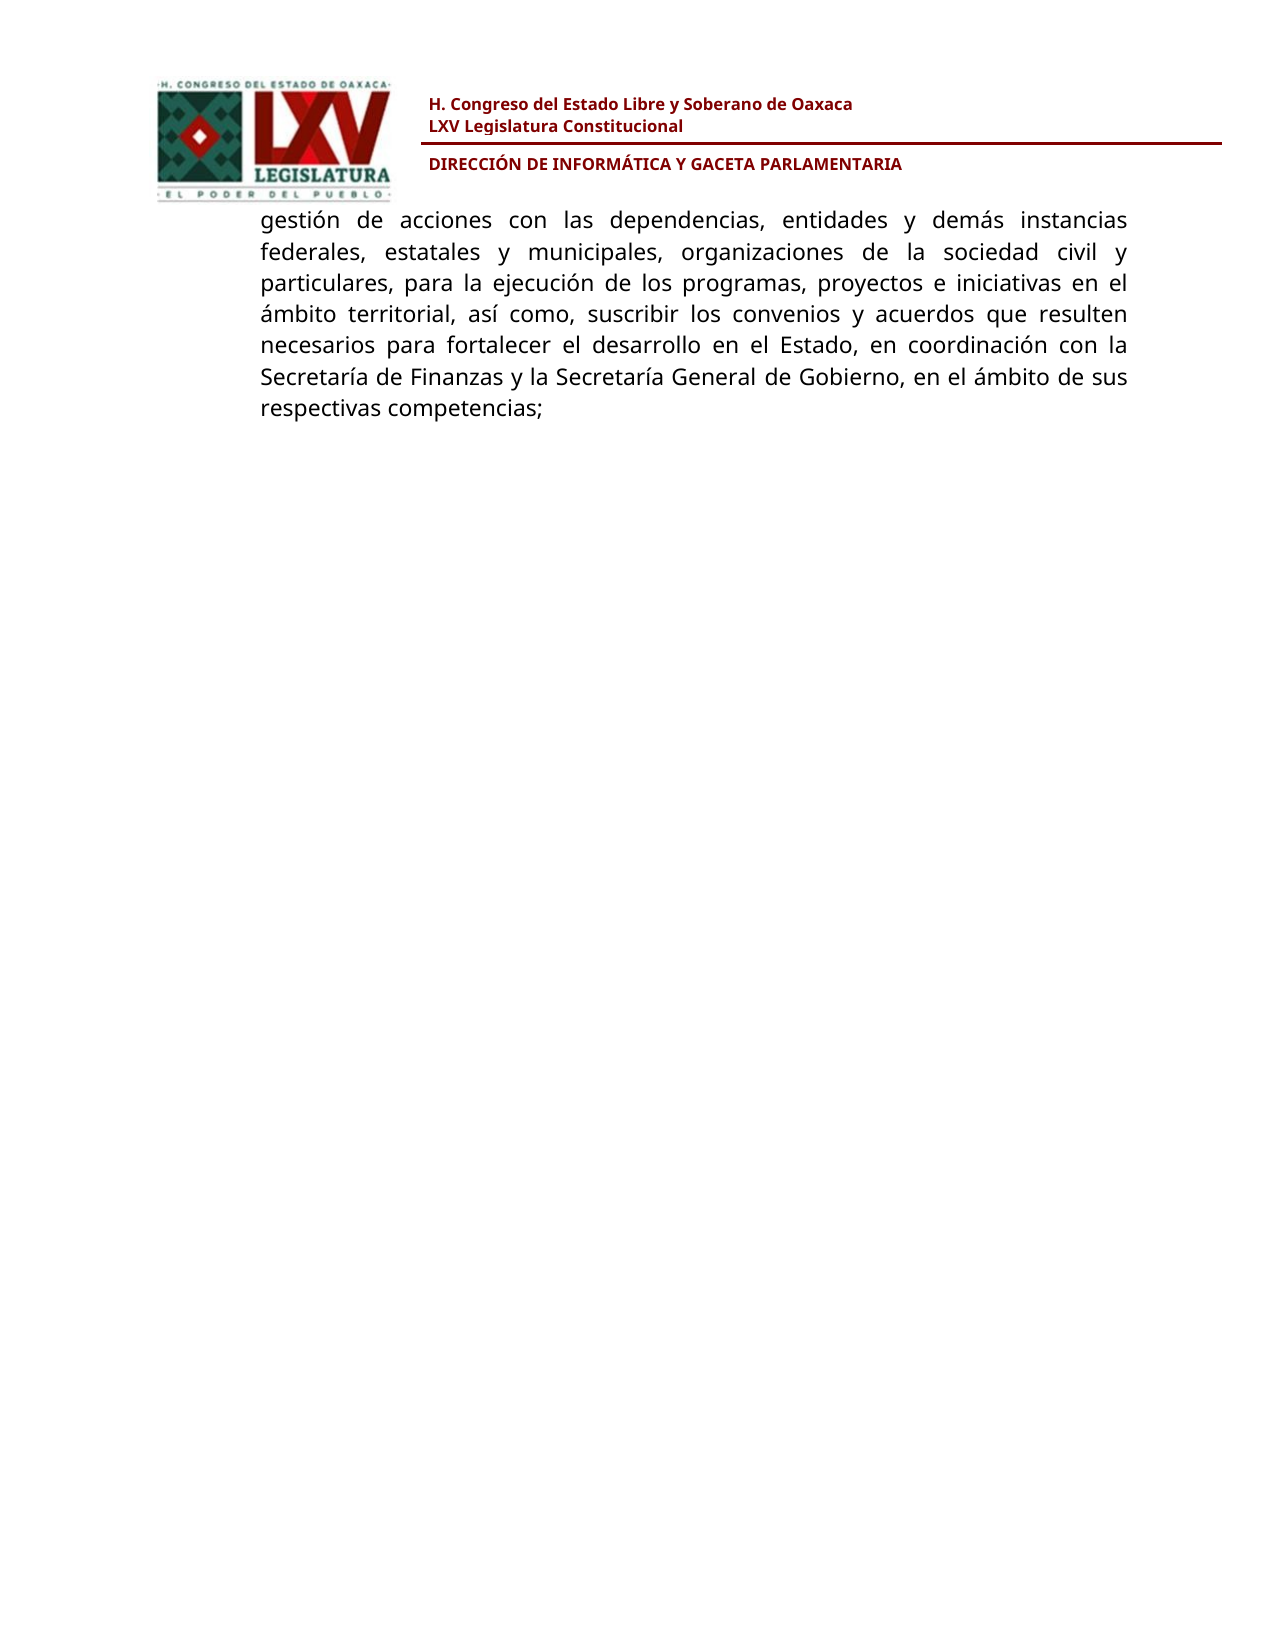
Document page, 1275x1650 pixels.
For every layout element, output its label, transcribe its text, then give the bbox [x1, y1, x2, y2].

picture [149, 76, 398, 205]
